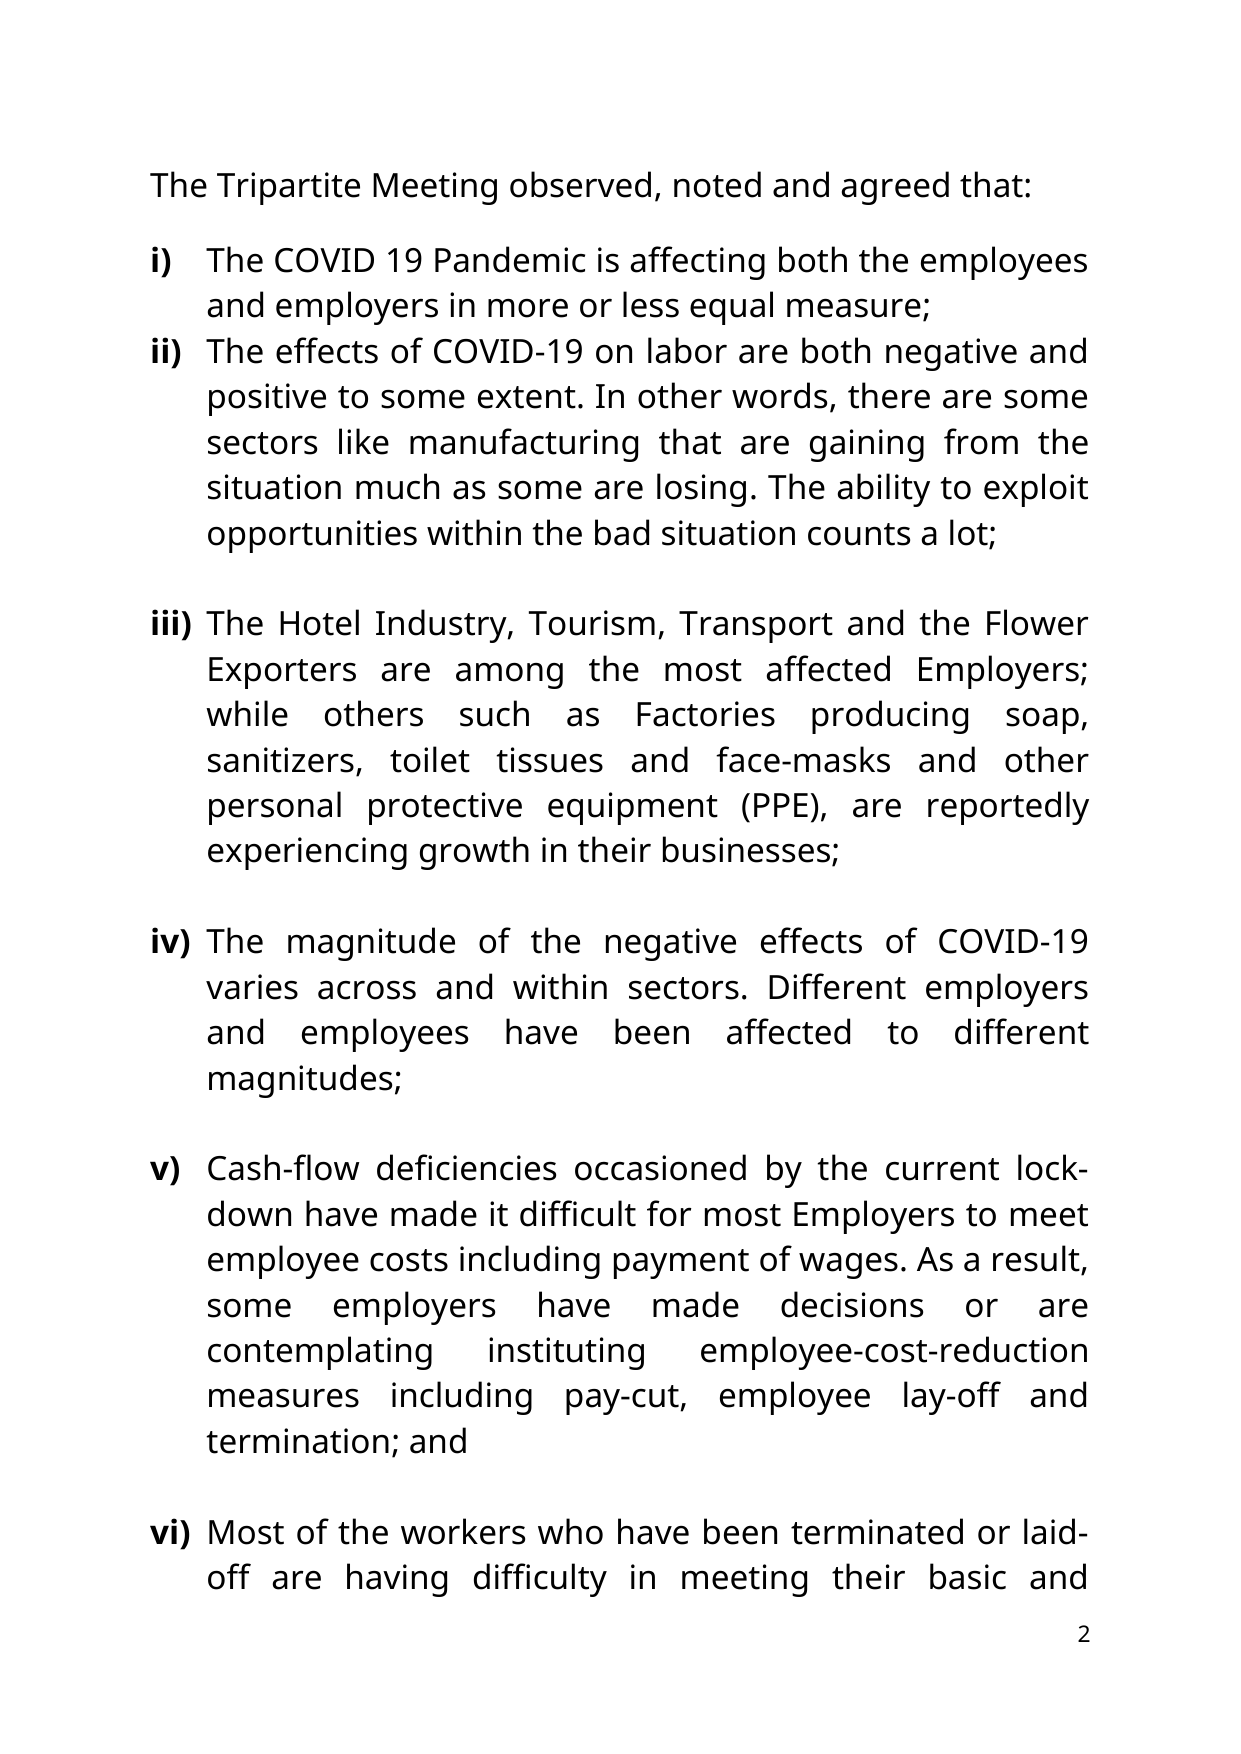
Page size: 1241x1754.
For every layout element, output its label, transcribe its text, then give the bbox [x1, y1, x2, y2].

list Cash-flow deficiencies occasioned by the current lock-down have made it difficult for most Employers to meet employee costs including payment of wages. As a result, some employers have made decisions or are contemplating instituting employee-cost-reduction measures including pay-cut, employee lay-off and termination; and [150, 1145, 1090, 1463]
text The Tripartite Meeting observed, noted and agreed that: [150, 162, 1090, 208]
list The Hotel Industry, Tourism, Transport and the Flower Exporters are among the most affected Employers; while others such as Factories producing soap, sanitizers, toilet tissues and face-masks and other personal protective equipment (PPE), are reportedly experiencing growth in their businesses; [150, 600, 1090, 873]
list The magnitude of the negative effects of COVID-19 varies across and within sectors. Different employers and employees have been affected to different magnitudes; [150, 918, 1090, 1100]
list The COVID 19 Pandemic is affecting both the employees and employers in more or less equal measure; [150, 237, 1090, 328]
list The effects of COVID-19 on labor are both negative and positive to some extent. In other words, there are some sectors like manufacturing that are gaining from the situation much as some are losing. The ability to exploit opportunities within the bad situation counts a lot; [150, 328, 1090, 555]
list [150, 1508, 1090, 1599]
